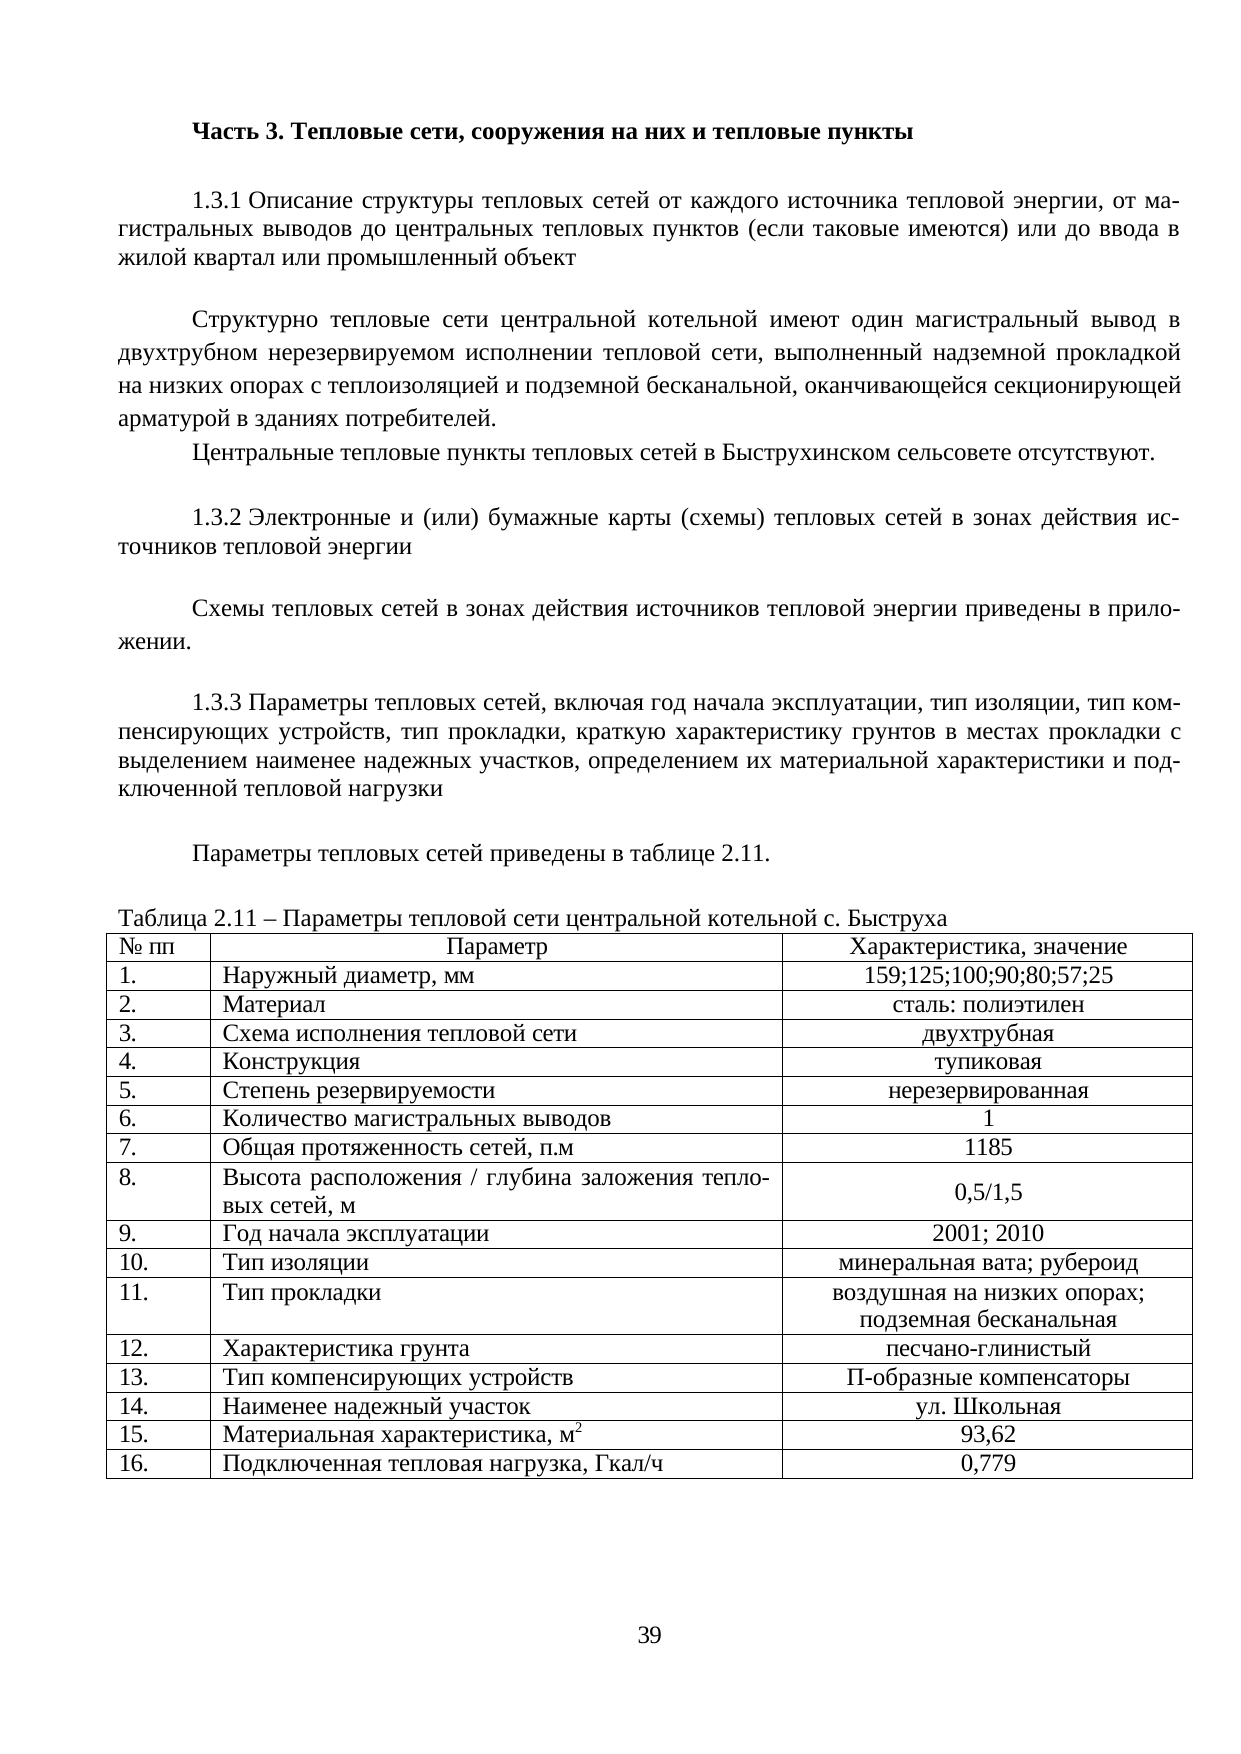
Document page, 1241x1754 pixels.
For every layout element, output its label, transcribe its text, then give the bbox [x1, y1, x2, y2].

text Центральные тепловые пункты тепловых сетей в Быструхинском сельсовете отсутствуют. [192, 437, 1213, 465]
table_cell песчано-глинистый [783, 1335, 1192, 1363]
table_cell нерезервированная [783, 1077, 1192, 1104]
table_cell 2001; 2010 [783, 1221, 1192, 1248]
table_header № пп [107, 934, 210, 961]
table_cell Материал [211, 991, 782, 1019]
table_header Параметр [211, 934, 782, 961]
table_cell 15. [107, 1421, 210, 1449]
text Параметры тепловых сетей приведены в таблице 2.11. [192, 838, 1213, 867]
list Электронные и (или) бумажные карты (схемы) тепловых сетей в зонах действия ис- точников тепловой энергии [118, 502, 1181, 560]
table_cell 14. [107, 1393, 210, 1420]
table_cell 1 [783, 1106, 1192, 1133]
table_header Характеристика, значение [783, 934, 1192, 961]
table_cell Год начала эксплуатации [211, 1221, 782, 1248]
table_cell 11. [107, 1278, 210, 1334]
table_cell Общая протяженность сетей, п.м [211, 1134, 782, 1162]
list Параметры тепловых сетей, включая год начала эксплуатации, тип изоляции, тип ком- пенсирующих устройств, тип прокладки, краткую характеристику грунтов в местах прокладки с выделением наименее надежных участков, определением их материальной характеристики и под- ключенной тепловой нагрузки [118, 687, 1182, 802]
text Схемы тепловых сетей в зонах действия источников тепловой энергии приведены в прило- жении. [118, 593, 1182, 655]
table_cell 5. [107, 1077, 210, 1104]
table_cell 93,62 [783, 1421, 1192, 1449]
table_cell 9. [107, 1221, 210, 1248]
table_cell двухтрубная [783, 1020, 1192, 1047]
table_cell Высота расположения / глубина заложения тепло- вых сетей, м [211, 1163, 782, 1219]
table_cell 2. [107, 991, 210, 1019]
table_cell 4. [107, 1048, 210, 1076]
table_cell Подключенная тепловая нагрузка, Гкал/ч [211, 1450, 782, 1478]
table_cell Степень резервируемости [211, 1077, 782, 1104]
text Структурно тепловые сети центральной котельной имеют один магистральный вывод в двухтрубном нерезервируемом исполнении тепловой сети, выполненный надземной прокладкой на низких опорах с теплоизоляцией и подземной бесканальной, оканчивающейся секционирующей арматурой в зданиях потребителей. [118, 304, 1182, 432]
table_cell воздушная на низких опорах; подземная бесканальная [783, 1278, 1192, 1334]
list Описание структуры тепловых сетей от каждого источника тепловой энергии, от ма- гистральных выводов до центральных тепловых пунктов (если таковые имеются) или до ввода в жилой квартал или промышленный объект [118, 185, 1181, 271]
table_cell Тип компенсирующих устройств [211, 1364, 782, 1392]
table_cell 13. [107, 1364, 210, 1392]
table_cell 8. [107, 1163, 210, 1219]
table_cell 12. [107, 1335, 210, 1363]
table_cell 16. [107, 1450, 210, 1478]
table_cell Схема исполнения тепловой сети [211, 1020, 782, 1047]
table_cell П-образные компенсаторы [783, 1364, 1192, 1392]
table_cell 1185 [783, 1134, 1192, 1162]
text Часть 3. Тепловые сети, сооружения на них и тепловые пункты [192, 116, 1213, 145]
text Таблица 2.11 – Параметры тепловой сети центральной котельной с. Быструха [118, 903, 1213, 932]
table_cell 1. [107, 962, 210, 990]
table_cell 159;125;100;90;80;57;25 [783, 962, 1192, 990]
table_cell Наименее надежный участок [211, 1393, 782, 1420]
table_cell Тип прокладки [211, 1278, 782, 1334]
table_cell 0,5/1,5 [783, 1163, 1192, 1219]
table_cell Тип изоляции [211, 1249, 782, 1277]
table_cell 0,779 [783, 1450, 1192, 1478]
table_cell тупиковая [783, 1048, 1192, 1076]
table_cell 10. [107, 1249, 210, 1277]
table_cell Материальная характеристика, м2 [211, 1421, 782, 1449]
table_cell Количество магистральных выводов [211, 1106, 782, 1133]
table_cell 3. [107, 1020, 210, 1047]
table_cell Конструкция [211, 1048, 782, 1076]
table_cell сталь: полиэтилен [783, 991, 1192, 1019]
table_cell ул. Школьная [783, 1393, 1192, 1420]
table_cell Наружный диаметр, мм [211, 962, 782, 990]
table_cell 7. [107, 1134, 210, 1162]
table_cell минеральная вата; рубероид [783, 1249, 1192, 1277]
table_cell 6. [107, 1106, 210, 1133]
table_cell Характеристика грунта [211, 1335, 782, 1363]
